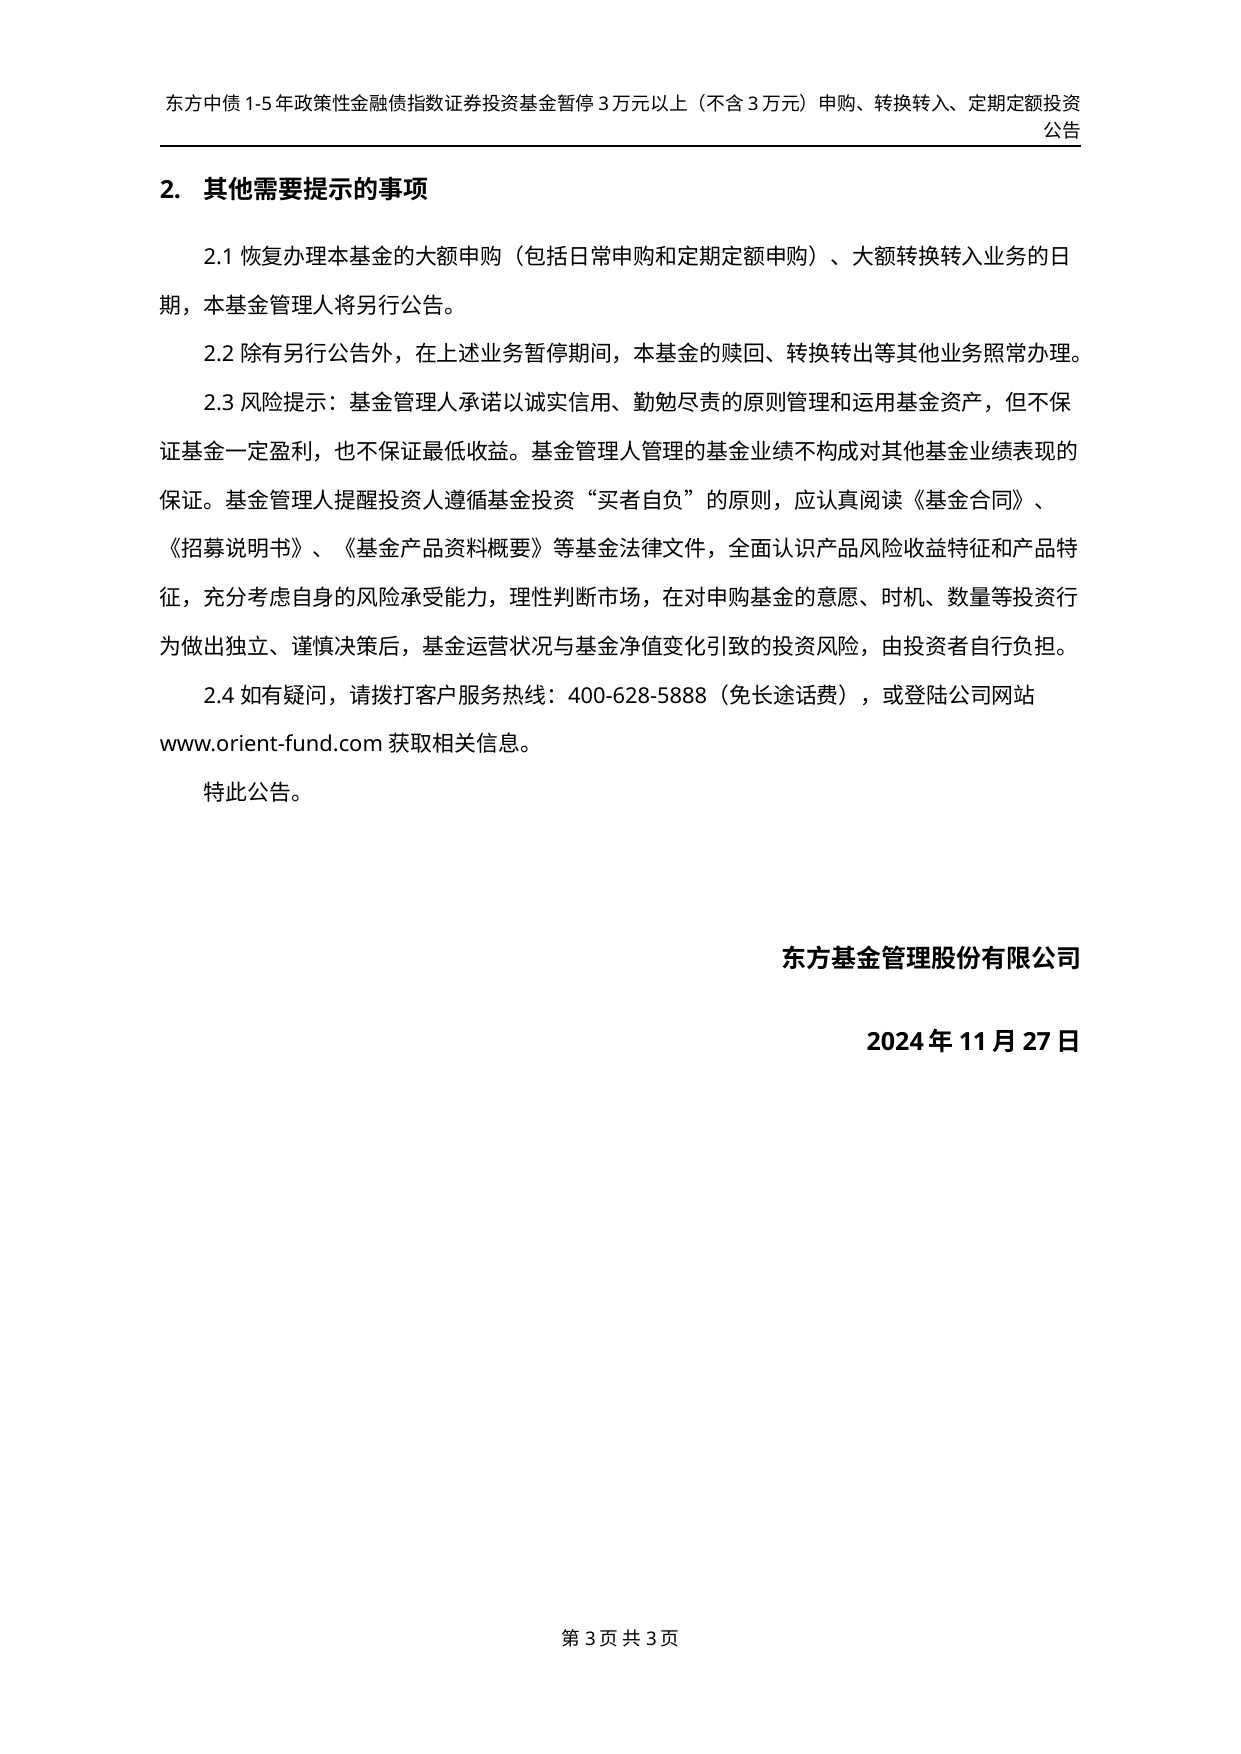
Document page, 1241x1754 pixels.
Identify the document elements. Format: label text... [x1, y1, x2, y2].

text 2024年11月27日 [159, 1007, 1081, 1072]
text 2.1 恢复办理本基金的大额申购（包括日常申购和定期定额申购）、大额转换转入业务的日期，本基金管理人将另行公告。 2.2 除有另行公告外，在上述业务暂停期间，本基金的赎回、转换转出等其他业务照常办理。 2.3 风险提示：基金管理人承诺以诚实信用、勤勉尽责的原则管理和运用基金资产，但不保证基金一定盈利，也不保证最低收益。基金管理人管理的基金业绩不构成对其他基金业绩表现的保证。基金管理人提醒投资人遵循基金投资“买者自负”的原则，应认真阅读《基金合同》、《招募说明书》、《基金产品资料概要》等基金法律文件，全面认识产品风险收益特征和产品特征，充分考虑自身的风险承受能力，理性判断市场，在对申购基金的意愿、时机、数量等投资行为做出独立、谨慎决策后，基金运营状况与基金净值变化引致的投资风险，由投资者自行负担。 2.4 如有疑问，请拨打客户服务热线：400-628-5888（免长途话费），或登陆公司网站www.orient-fund.com 获取相关信息。 特此公告。 [159, 238, 1081, 807]
title 其他需要提示的事项 [159, 155, 1081, 220]
text 东方基金管理股份有限公司 [159, 924, 1081, 989]
